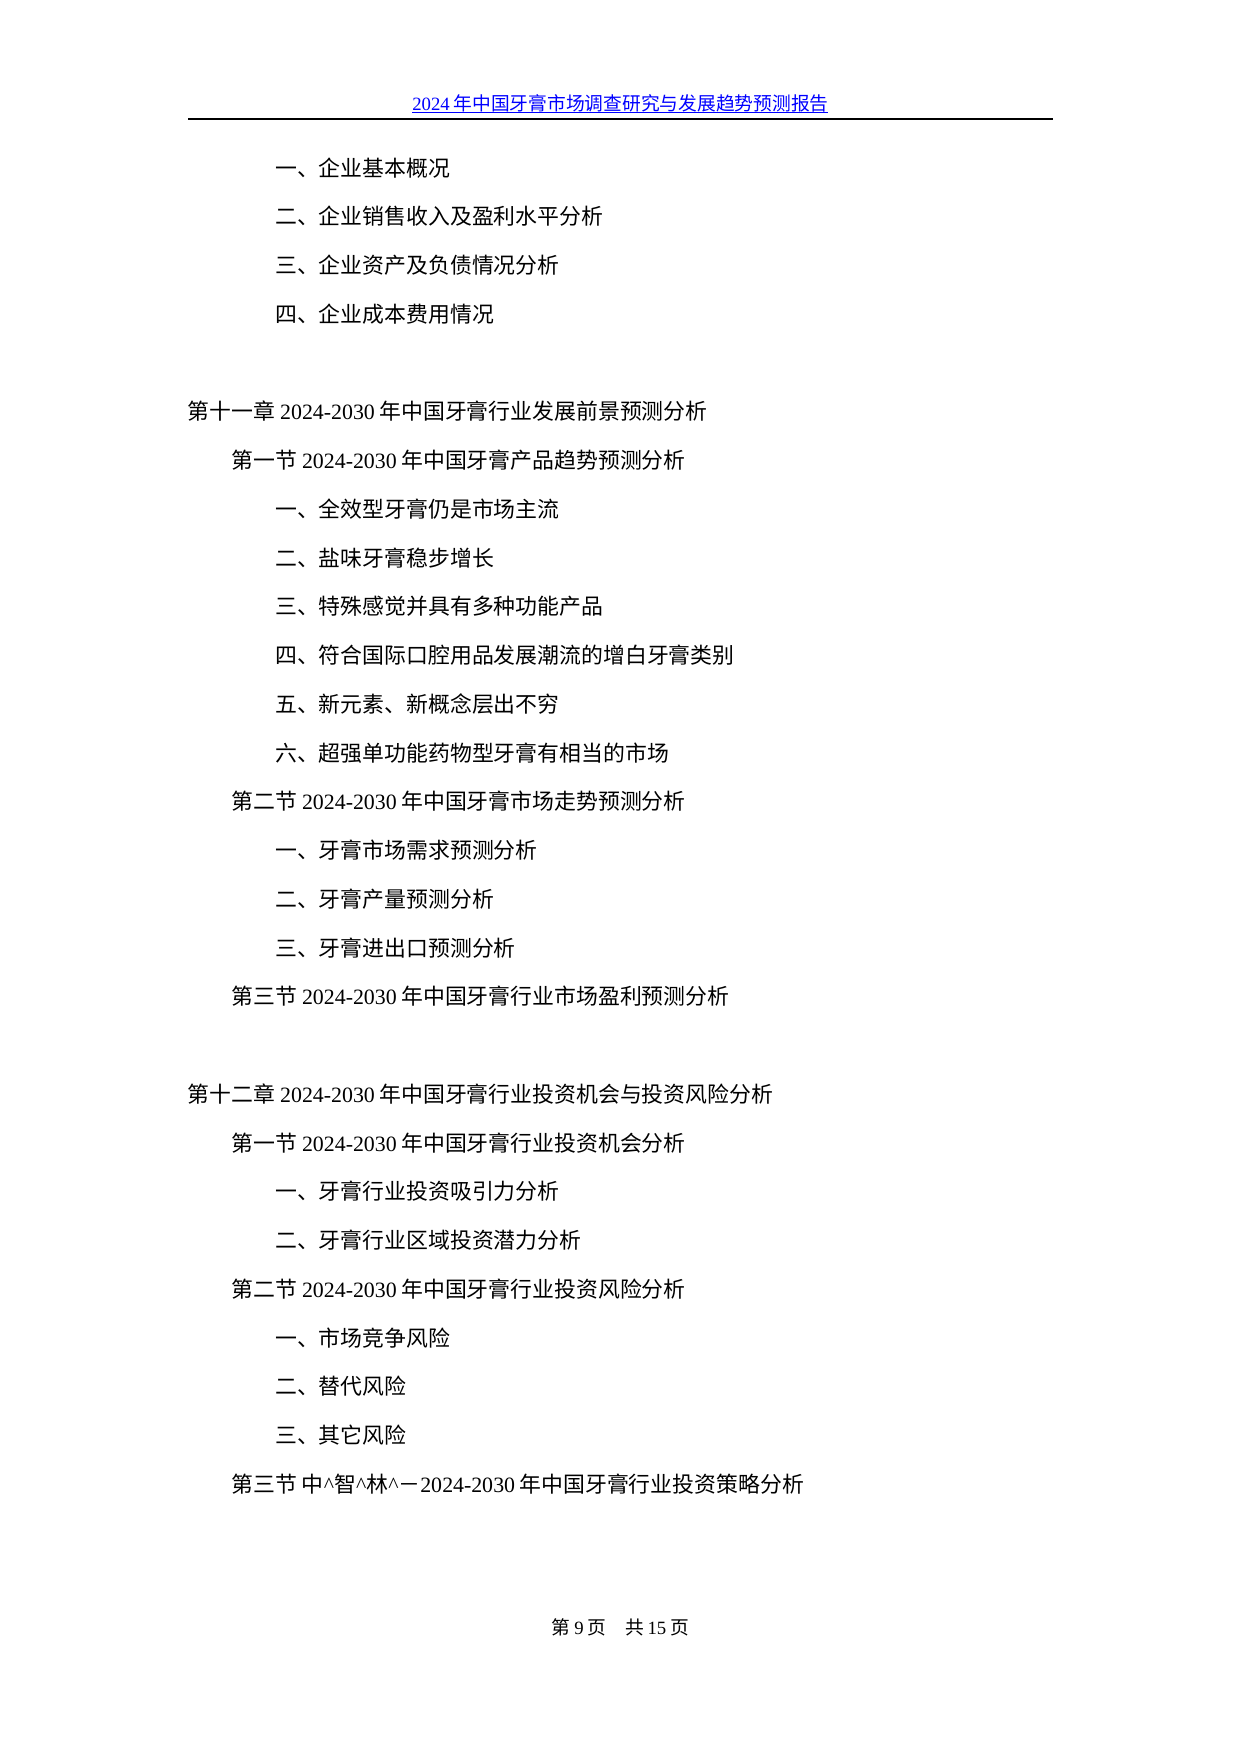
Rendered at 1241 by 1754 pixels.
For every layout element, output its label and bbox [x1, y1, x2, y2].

text [187, 150, 1053, 1499]
